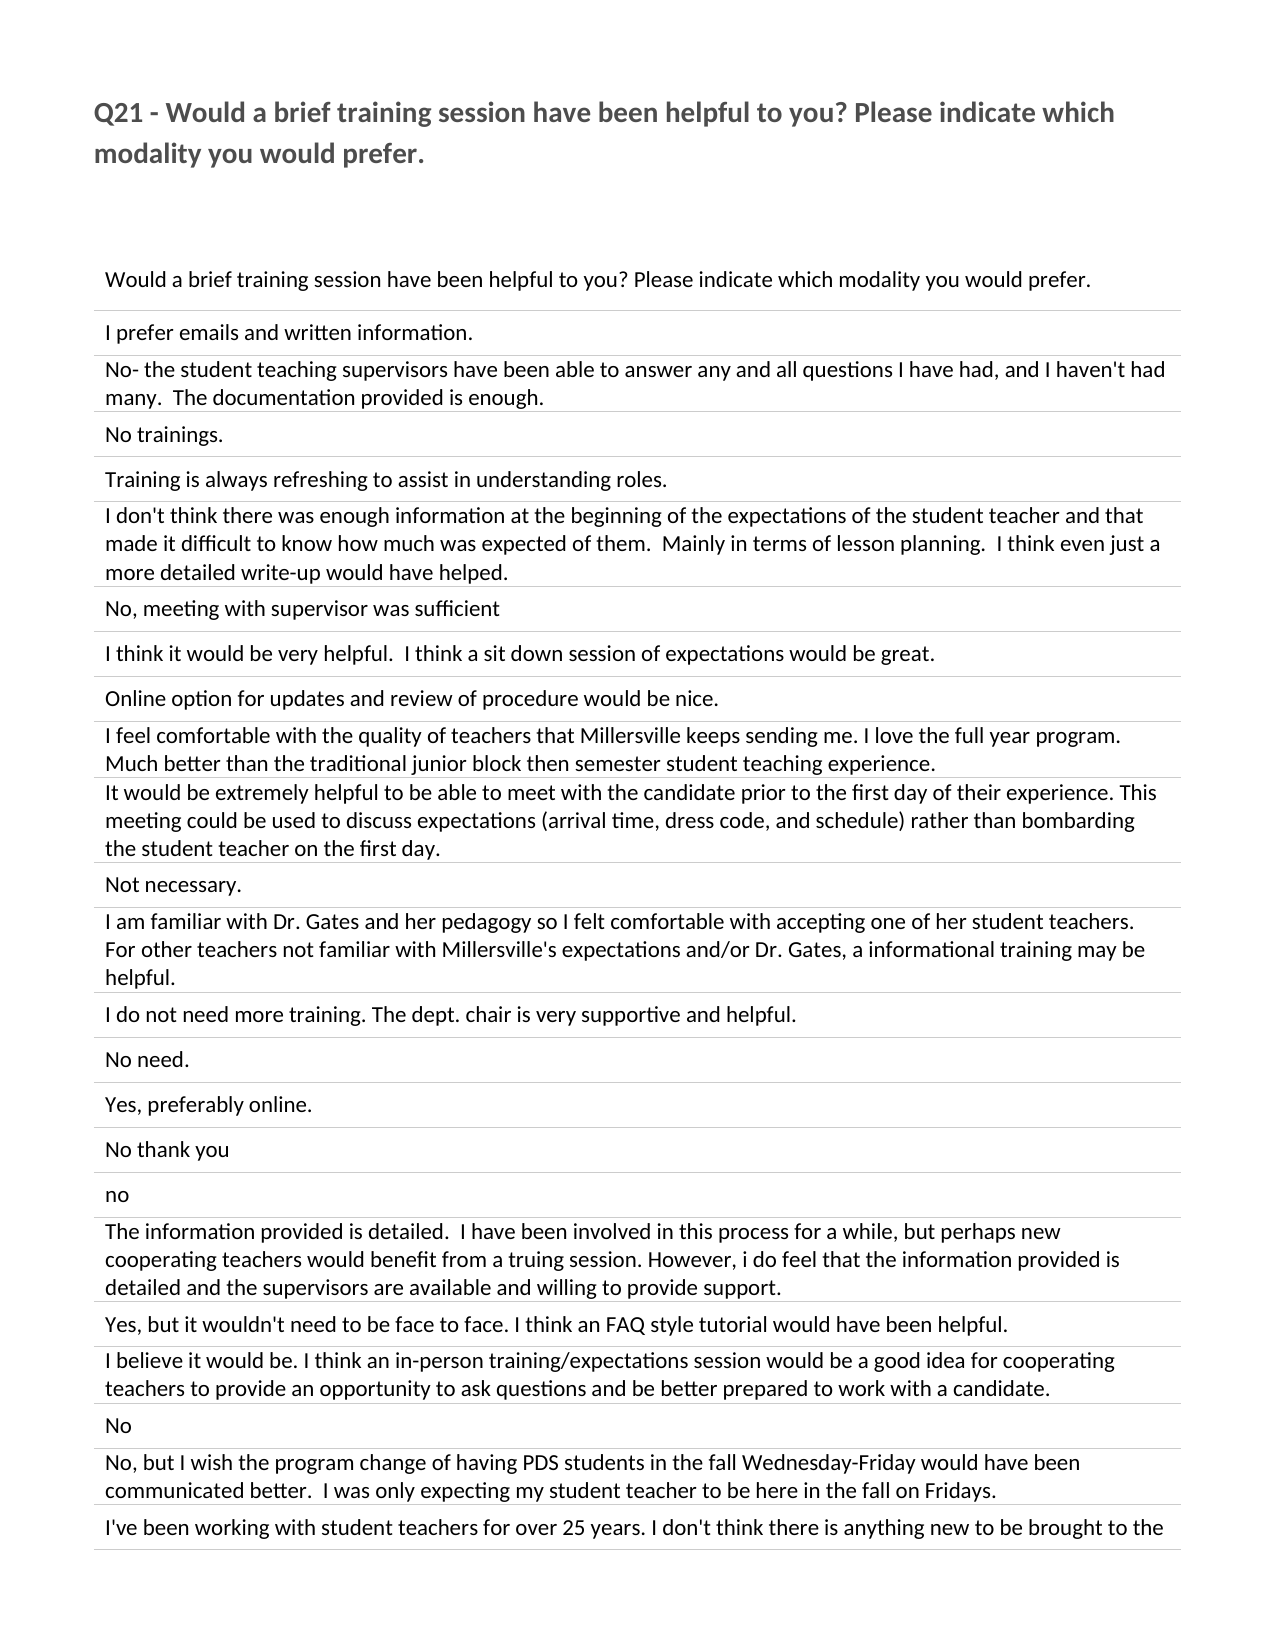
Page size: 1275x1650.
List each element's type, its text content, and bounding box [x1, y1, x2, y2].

table_cell It would be extremely helpful to be able to meet with the candidate prior to the first day of their experience. This meeting could be used to discuss expectations (arrival time, dress code, and schedule) rather than bombarding the student teacher on the first day. [94, 778, 1181, 862]
table_cell Yes, preferably online. [94, 1083, 1181, 1126]
table_cell Not necessary. [94, 863, 1181, 907]
table_cell The information provided is detailed. I have been involved in this process for a while, but perhaps new cooperating teachers would benefit from a truing session. However, i do feel that the information provided is detailed and the supervisors are available and willing to provide support. [94, 1218, 1181, 1301]
table_cell I am familiar with Dr. Gates and her pedagogy so I felt comfortable with accepting one of her student teachers. For other teachers not familiar with Millersville's expectations and/or Dr. Gates, a informational training may be helpful. [94, 908, 1181, 991]
table_cell Training is always refreshing to assist in understanding roles. [94, 457, 1181, 501]
table_cell No, but I wish the program change of having PDS students in the fall Wednesday-Friday would have been communicated better. I was only expecting my student teacher to be here in the fall on Fridays. [94, 1449, 1181, 1504]
table_cell No, meeting with supervisor was sufficient [94, 587, 1181, 631]
table_cell No [94, 1404, 1181, 1447]
table_cell I believe it would be. I think an in-person training/expectations session would be a good idea for cooperating teachers to provide an opportunity to ask questions and be better prepared to work with a candidate. [94, 1347, 1181, 1402]
table_header Would a brief training session have been helpful to you? Please indicate which modality you would prefer. [94, 250, 1181, 309]
table_cell Yes, but it wouldn't need to be face to face. I think an FAQ style tutorial would have been helpful. [94, 1302, 1181, 1346]
table_cell No- the student teaching supervisors have been able to answer any and all questions I have had, and I haven't had many. The documentation provided is enough. [94, 356, 1181, 411]
table_cell I feel comfortable with the quality of teachers that Millersville keeps sending me. I love the full year program. Much better than the traditional junior block then semester student teaching experience. [94, 722, 1181, 777]
table_cell No trainings. [94, 412, 1181, 456]
table_cell No need. [94, 1038, 1181, 1081]
table_cell I don't think there was enough information at the beginning of the expectations of the student teacher and that made it difficult to know how much was expected of them. Mainly in terms of lesson planning. I think even just a more detailed write-up would have helped. [94, 502, 1181, 586]
table_cell I prefer emails and written information. [94, 311, 1181, 354]
table_cell I do not need more training. The dept. chair is very supportive and helpful. [94, 993, 1181, 1036]
table_cell I think it would be very helpful. I think a sit down session of expectations would be great. [94, 632, 1181, 676]
table_cell No thank you [94, 1128, 1181, 1171]
table_cell no [94, 1173, 1181, 1216]
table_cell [94, 1505, 1181, 1549]
text Q21 - Would a brief training session have been helpful to you? Please indicate which modality you would prefer. [94, 94, 1181, 170]
table_cell Online option for updates and review of procedure would be nice. [94, 677, 1181, 721]
